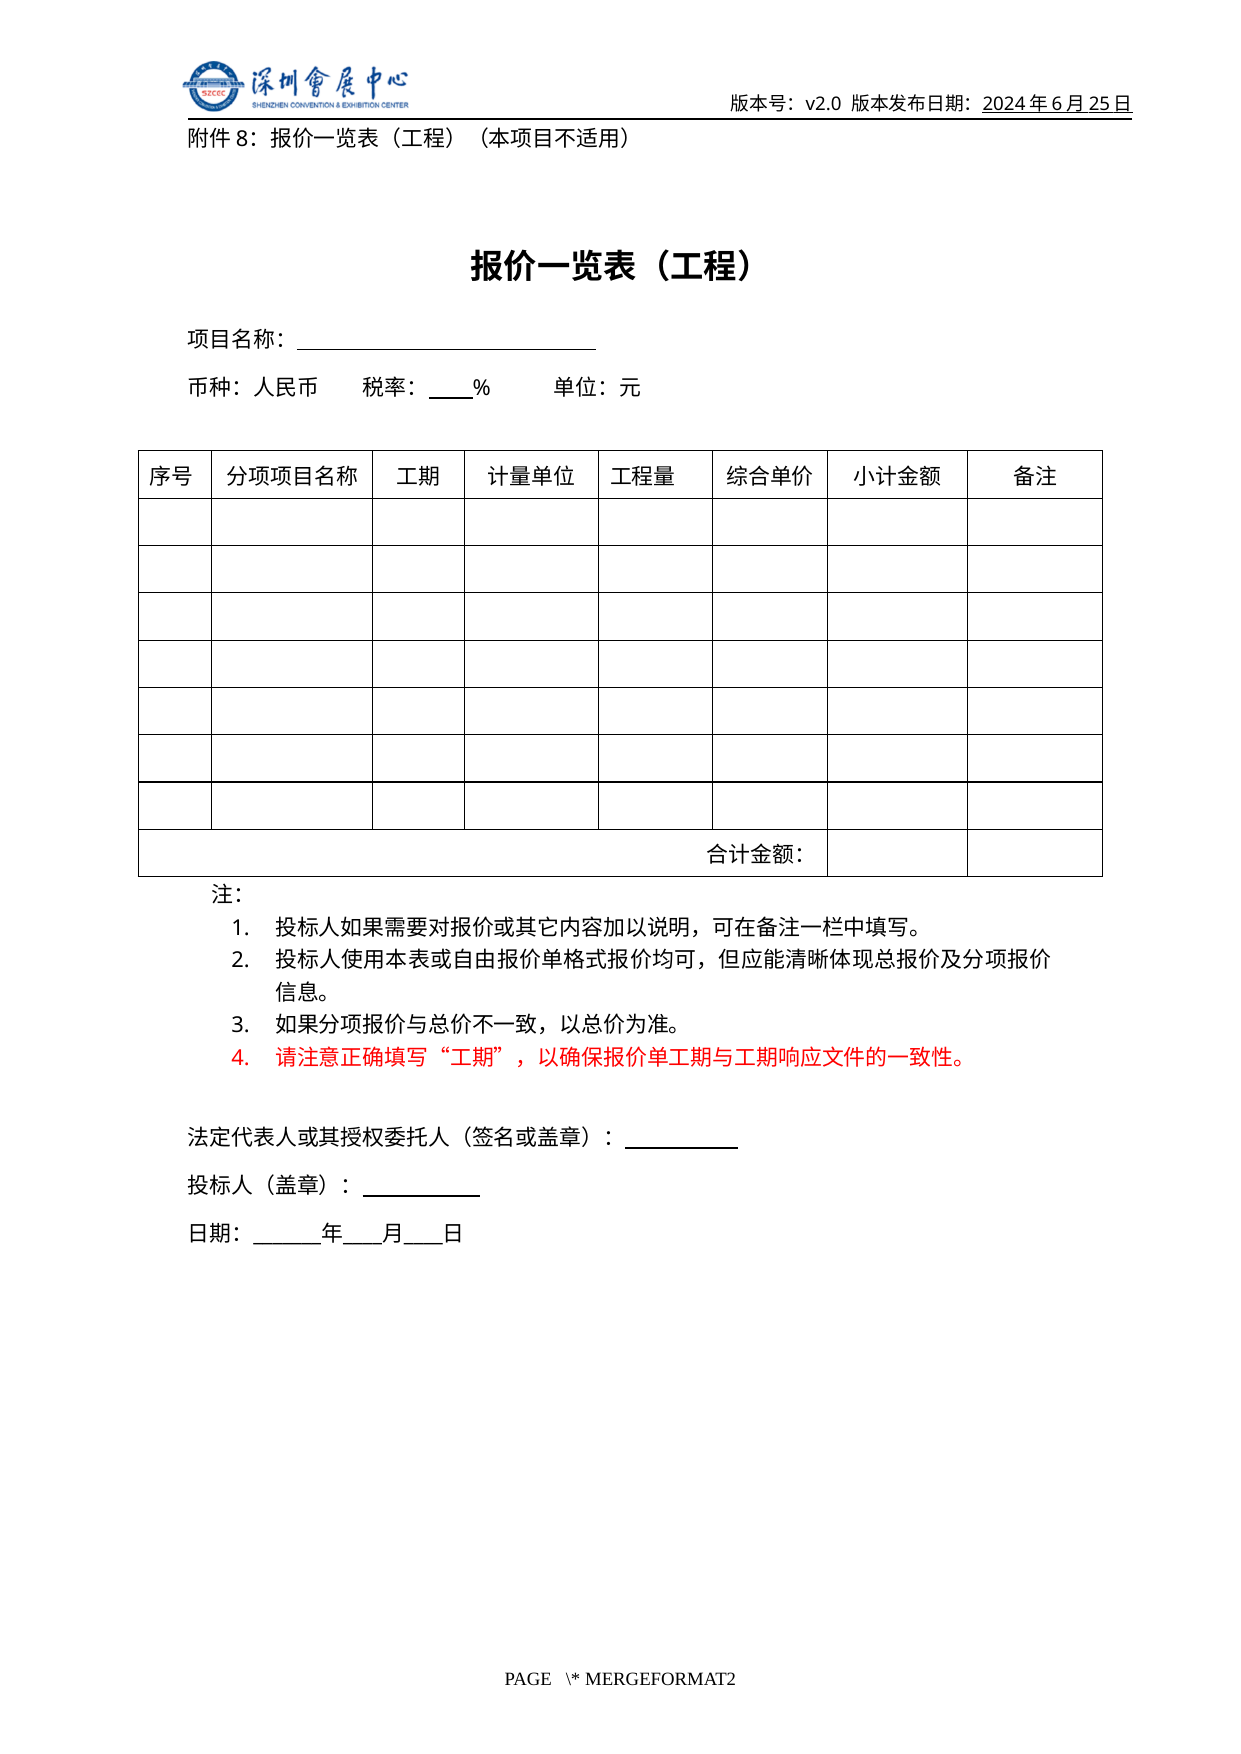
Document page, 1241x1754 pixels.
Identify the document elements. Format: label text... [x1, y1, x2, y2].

table_cell [139, 641, 211, 687]
table_cell [465, 783, 598, 829]
table_cell [212, 499, 372, 545]
table_cell [599, 499, 712, 545]
table_cell [713, 735, 827, 781]
table_cell [713, 546, 827, 592]
table_cell [713, 688, 827, 734]
table_cell [599, 783, 712, 829]
table_cell [599, 735, 712, 781]
table_cell [968, 641, 1102, 687]
text 日期：_______年____月____日 [187, 1216, 1053, 1248]
table_cell [212, 593, 372, 639]
text 投标人（盖章）： [187, 1168, 1053, 1200]
table_cell [373, 688, 464, 734]
table_header 备注 [968, 451, 1102, 498]
table_cell [968, 546, 1102, 592]
list 投标人使用本表或自由报价单格式报价均可，但应能清晰体现总报价及分项报价信息。 [231, 942, 1053, 1007]
table_cell [373, 546, 464, 592]
table_cell [968, 499, 1102, 545]
table_cell [373, 735, 464, 781]
table_cell [139, 783, 211, 829]
table_cell [139, 688, 211, 734]
table_cell [212, 735, 372, 781]
table_cell [212, 688, 372, 734]
table_header 计量单位 [465, 451, 598, 498]
table_cell [465, 641, 598, 687]
table_cell [139, 546, 211, 592]
table_cell [373, 783, 464, 829]
table_cell [968, 688, 1102, 734]
table_cell [599, 546, 712, 592]
table_cell [139, 593, 211, 639]
table_cell [828, 688, 967, 734]
table_cell [212, 783, 372, 829]
table_cell [373, 593, 464, 639]
table_cell [828, 499, 967, 545]
table_cell 合计金额： [139, 830, 827, 876]
table_header 分项项目名称 [212, 451, 372, 498]
table_cell [828, 641, 967, 687]
text 附件8：报价一览表（工程）（本项目不适用） [187, 121, 1053, 154]
table_cell [465, 546, 598, 592]
table_header 综合单价 [713, 451, 827, 498]
table_cell [968, 783, 1102, 829]
table_cell [713, 593, 827, 639]
table_cell [599, 641, 712, 687]
table_cell [713, 499, 827, 545]
table_header 小计金额 [828, 451, 967, 498]
table_cell [713, 783, 827, 829]
table_cell [599, 688, 712, 734]
table_cell [828, 783, 967, 829]
table_cell [599, 593, 712, 639]
table_cell [828, 593, 967, 639]
table_cell [139, 735, 211, 781]
table_cell [968, 593, 1102, 639]
table_cell [212, 641, 372, 687]
text 项目名称： [187, 321, 1053, 354]
table_cell [968, 735, 1102, 781]
table_cell [828, 830, 967, 876]
table_cell [465, 688, 598, 734]
list 请注意正确填写“工期”，以确保报价单工期与工期响应文件的一致性。 [231, 1039, 1053, 1072]
table_cell [373, 641, 464, 687]
table_cell [828, 546, 967, 592]
text 法定代表人或其授权委托人（签名或盖章）： [187, 1119, 1053, 1152]
table_header 序号 [139, 451, 211, 498]
table_cell [465, 499, 598, 545]
table_cell [139, 499, 211, 545]
table_cell [373, 499, 464, 545]
list 如果分项报价与总价不一致，以总价为准。 [231, 1007, 1053, 1039]
table_cell [465, 735, 598, 781]
table_cell [713, 641, 827, 687]
table_header 工期 [373, 451, 464, 498]
table_cell [968, 830, 1102, 876]
text 注： [212, 877, 1053, 909]
table_cell [828, 735, 967, 781]
table_cell [212, 546, 372, 592]
text 报价一览表（工程） [187, 231, 1053, 296]
table_header 工程量 [599, 451, 712, 498]
text 币种：人民币 税率： % 单位：元 [187, 369, 1053, 402]
list 投标人如果需要对报价或其它内容加以说明，可在备注一栏中填写。 [231, 909, 1053, 942]
table_cell [465, 593, 598, 639]
picture [174, 54, 417, 118]
